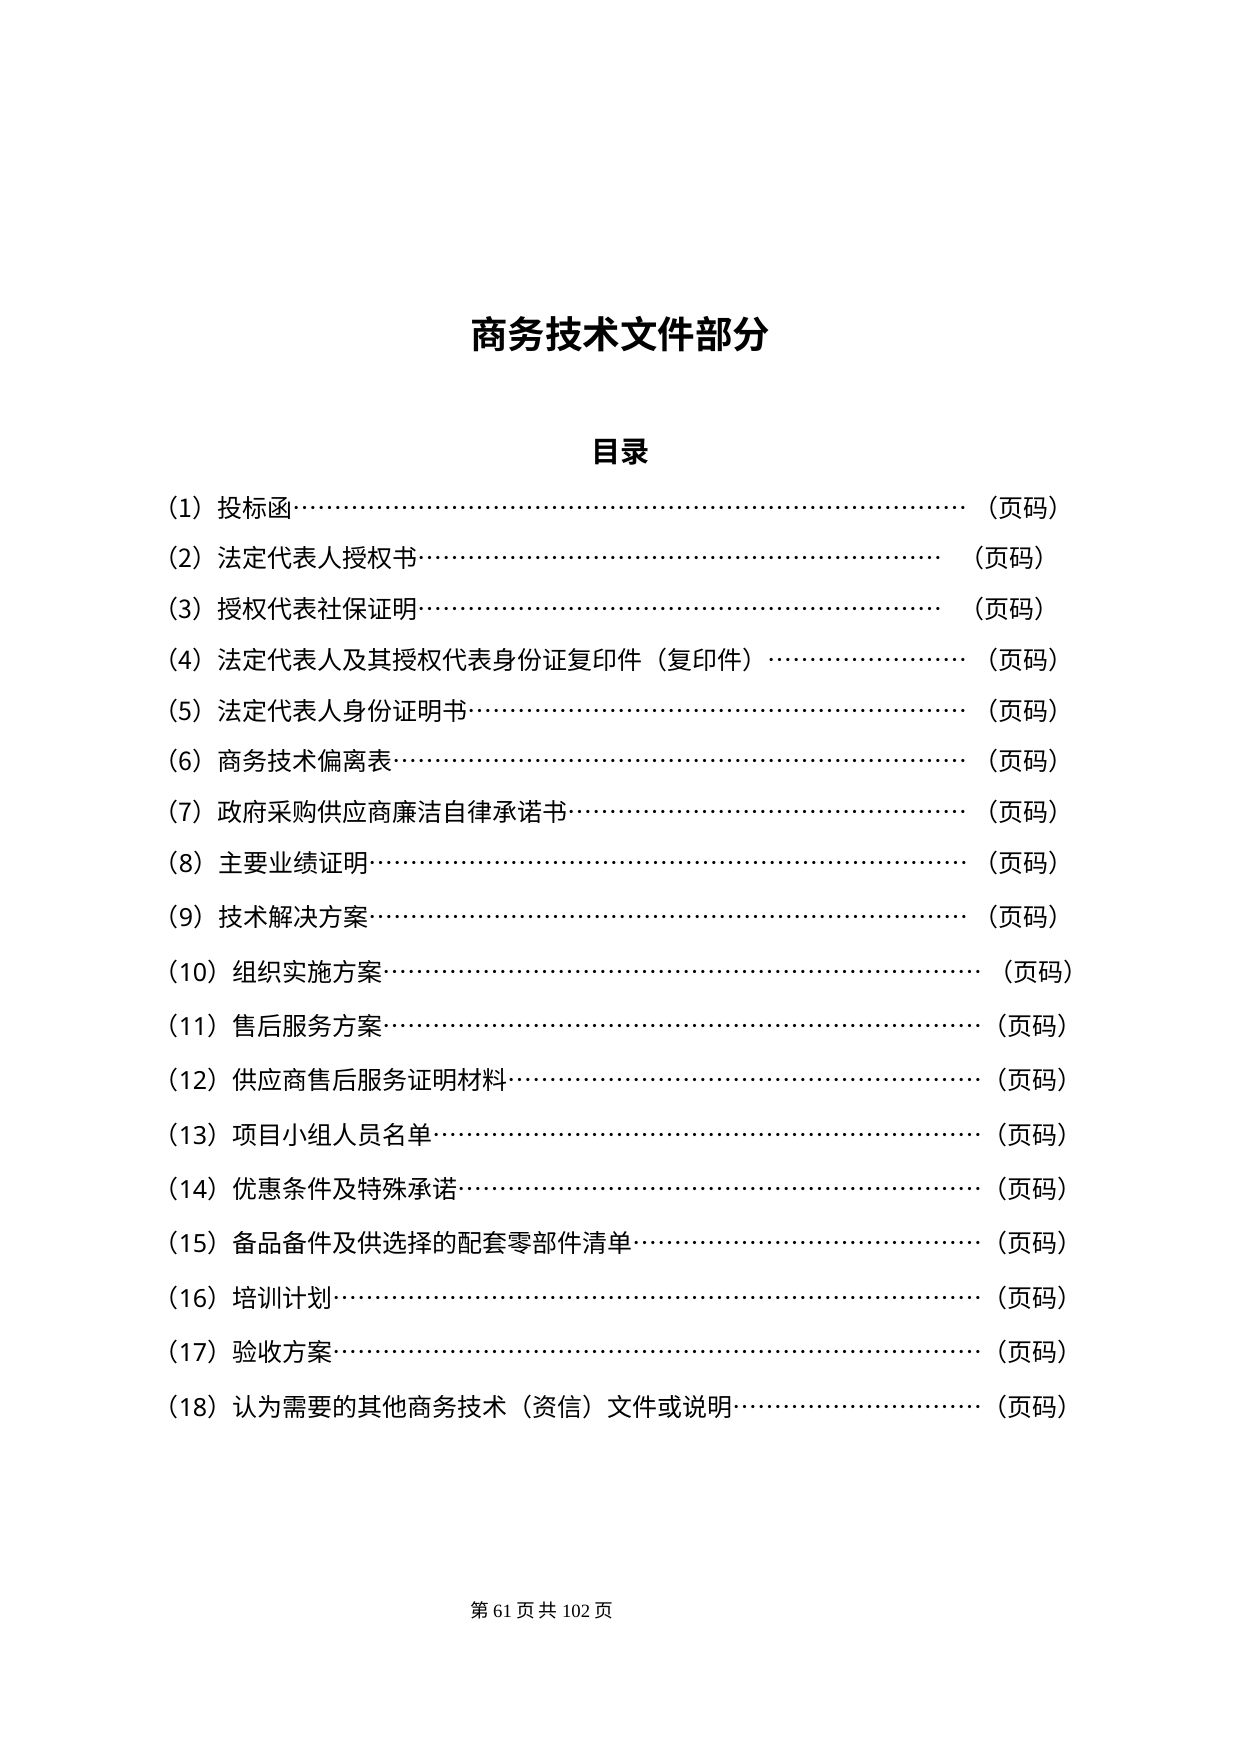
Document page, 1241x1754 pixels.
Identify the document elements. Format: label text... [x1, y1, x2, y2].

text （14）优惠条件及特殊承诺………………………………………………………（页码） [153, 1169, 1140, 1206]
text （1）投标函……………………………………………………………………… （页码） [153, 488, 1087, 524]
text （7）政府采购供应商廉洁自律承诺书………………………………………… （页码） [153, 792, 1087, 829]
text （10）组织实施方案……………………………………………………………… （页码） [153, 952, 1140, 988]
text （6）商务技术偏离表…………………………………………………………… （页码） [153, 742, 1087, 778]
text 商务技术文件部分 [153, 305, 1087, 360]
text （3）授权代表社保证明……………………………………………………… （页码） [153, 589, 1087, 626]
text （4）法定代表人及其授权代表身份证复印件（复印件）…………………… （页码） [153, 640, 1087, 677]
text （13）项目小组人员名单…………………………………………………………（页码） [153, 1115, 1140, 1151]
text （11）售后服务方案………………………………………………………………（页码） [153, 1006, 1140, 1043]
text （17）验收方案……………………………………………………………………（页码） [153, 1333, 1140, 1369]
text （18）认为需要的其他商务技术（资信）文件或说明…………………………（页码） [153, 1387, 1125, 1423]
text （12）供应商售后服务证明材料…………………………………………………（页码） [153, 1061, 1140, 1097]
text （8）主要业绩证明……………………………………………………………… （页码） [153, 843, 1140, 879]
text （2）法定代表人授权书……………………………………………………… （页码） [153, 539, 1087, 575]
text （16）培训计划……………………………………………………………………（页码） [153, 1278, 1140, 1314]
text 目录 [153, 429, 1087, 471]
text （15）备品备件及供选择的配套零部件清单……………………………………（页码） [153, 1224, 1140, 1260]
text （9）技术解决方案……………………………………………………………… （页码） [153, 898, 1140, 934]
text （5）法定代表人身份证明书…………………………………………………… （页码） [153, 691, 1087, 727]
